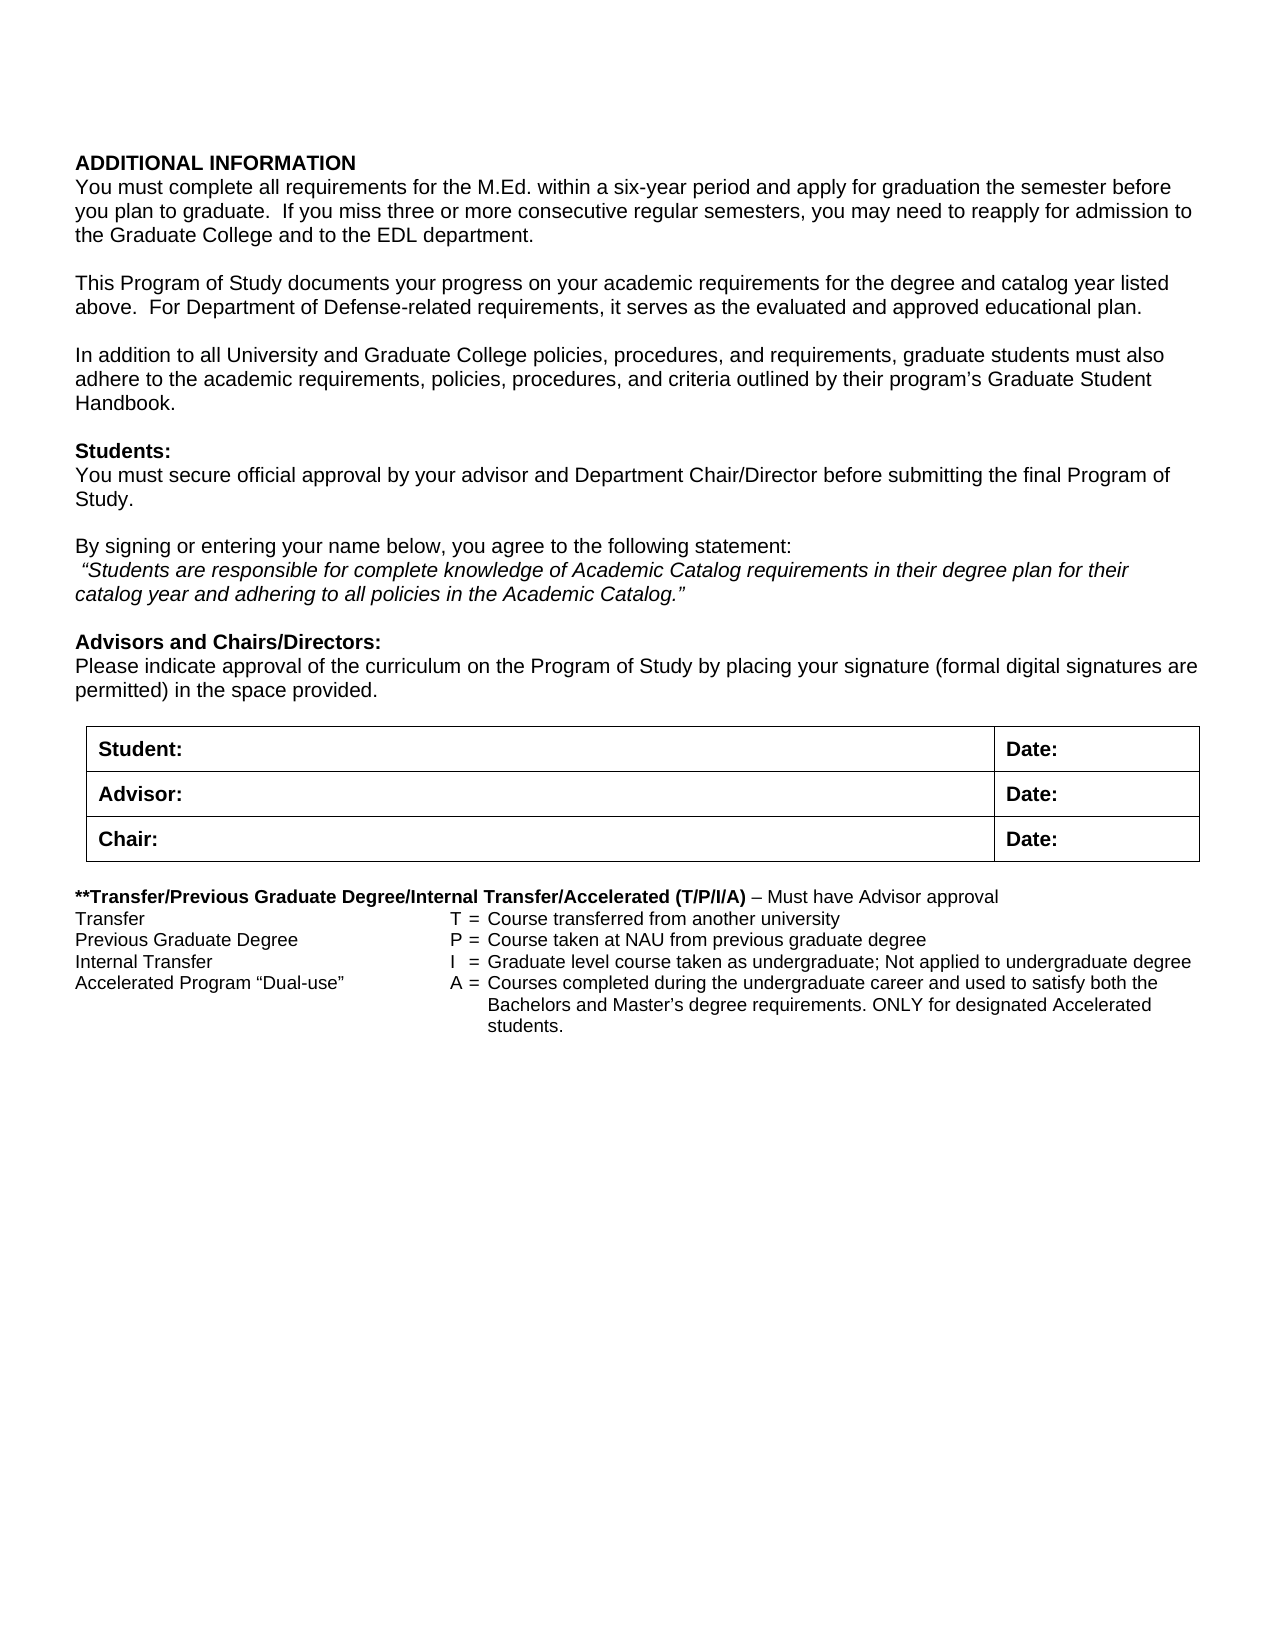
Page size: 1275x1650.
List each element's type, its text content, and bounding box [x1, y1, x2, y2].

text **Transfer/Previous Graduate Degree/Internal Transfer/Accelerated (T/P/I/A) – Must have Advisor approval [75, 886, 1200, 907]
table_header Student: [87, 727, 994, 771]
text Internal Transfer I = Graduate level course taken as undergraduate; Not applied to undergraduate degree [75, 951, 1200, 972]
text This Program of Study documents your progress on your academic requirements for the degree and catalog year listed above. For Department of Defense-related requirements, it serves as the evaluated and approved educational plan. [75, 271, 1200, 319]
text Advisors and Chairs/Directors: [75, 630, 1200, 654]
table_cell Date: [995, 772, 1199, 816]
text Please indicate approval of the curriculum on the Program of Study by placing your signature (formal digital signatures are permitted) in the space provided. [75, 654, 1200, 702]
text Accelerated Program “Dual-use” A = Courses completed during the undergraduate career and used to satisfy both the Bachelors and Master’s degree requirements. ONLY for designated Accelerated students. [75, 972, 1200, 1037]
table_cell Chair: [87, 817, 994, 861]
table_cell Advisor: [87, 772, 994, 816]
text Students: [75, 438, 1200, 462]
text You must secure official approval by your advisor and Department Chair/Director before submitting the final Program of Study. [75, 462, 1200, 510]
text ADDITIONAL INFORMATION [75, 151, 1200, 175]
text In addition to all University and Graduate College policies, procedures, and requirements, graduate students must also adhere to the academic requirements, policies, procedures, and criteria outlined by their program’s Graduate Student Handbook. [75, 343, 1200, 414]
text “Students are responsible for complete knowledge of Academic Catalog requirements in their degree plan for their catalog year and adhering to all policies in the Academic Catalog.” [75, 558, 1200, 606]
table_header Date: [995, 727, 1199, 771]
text Previous Graduate Degree P = Course taken at NAU from previous graduate degree [75, 929, 1200, 951]
text You must complete all requirements for the M.Ed. within a six-year period and apply for graduation the semester before you plan to graduate. If you miss three or more consecutive regular semesters, you may need to reapply for admission to the Graduate College and to the EDL department. [75, 175, 1200, 247]
text Transfer T = Course transferred from another university [75, 907, 1200, 929]
table_cell Date: [995, 817, 1199, 861]
text By signing or entering your name below, you agree to the following statement: [75, 534, 1200, 558]
